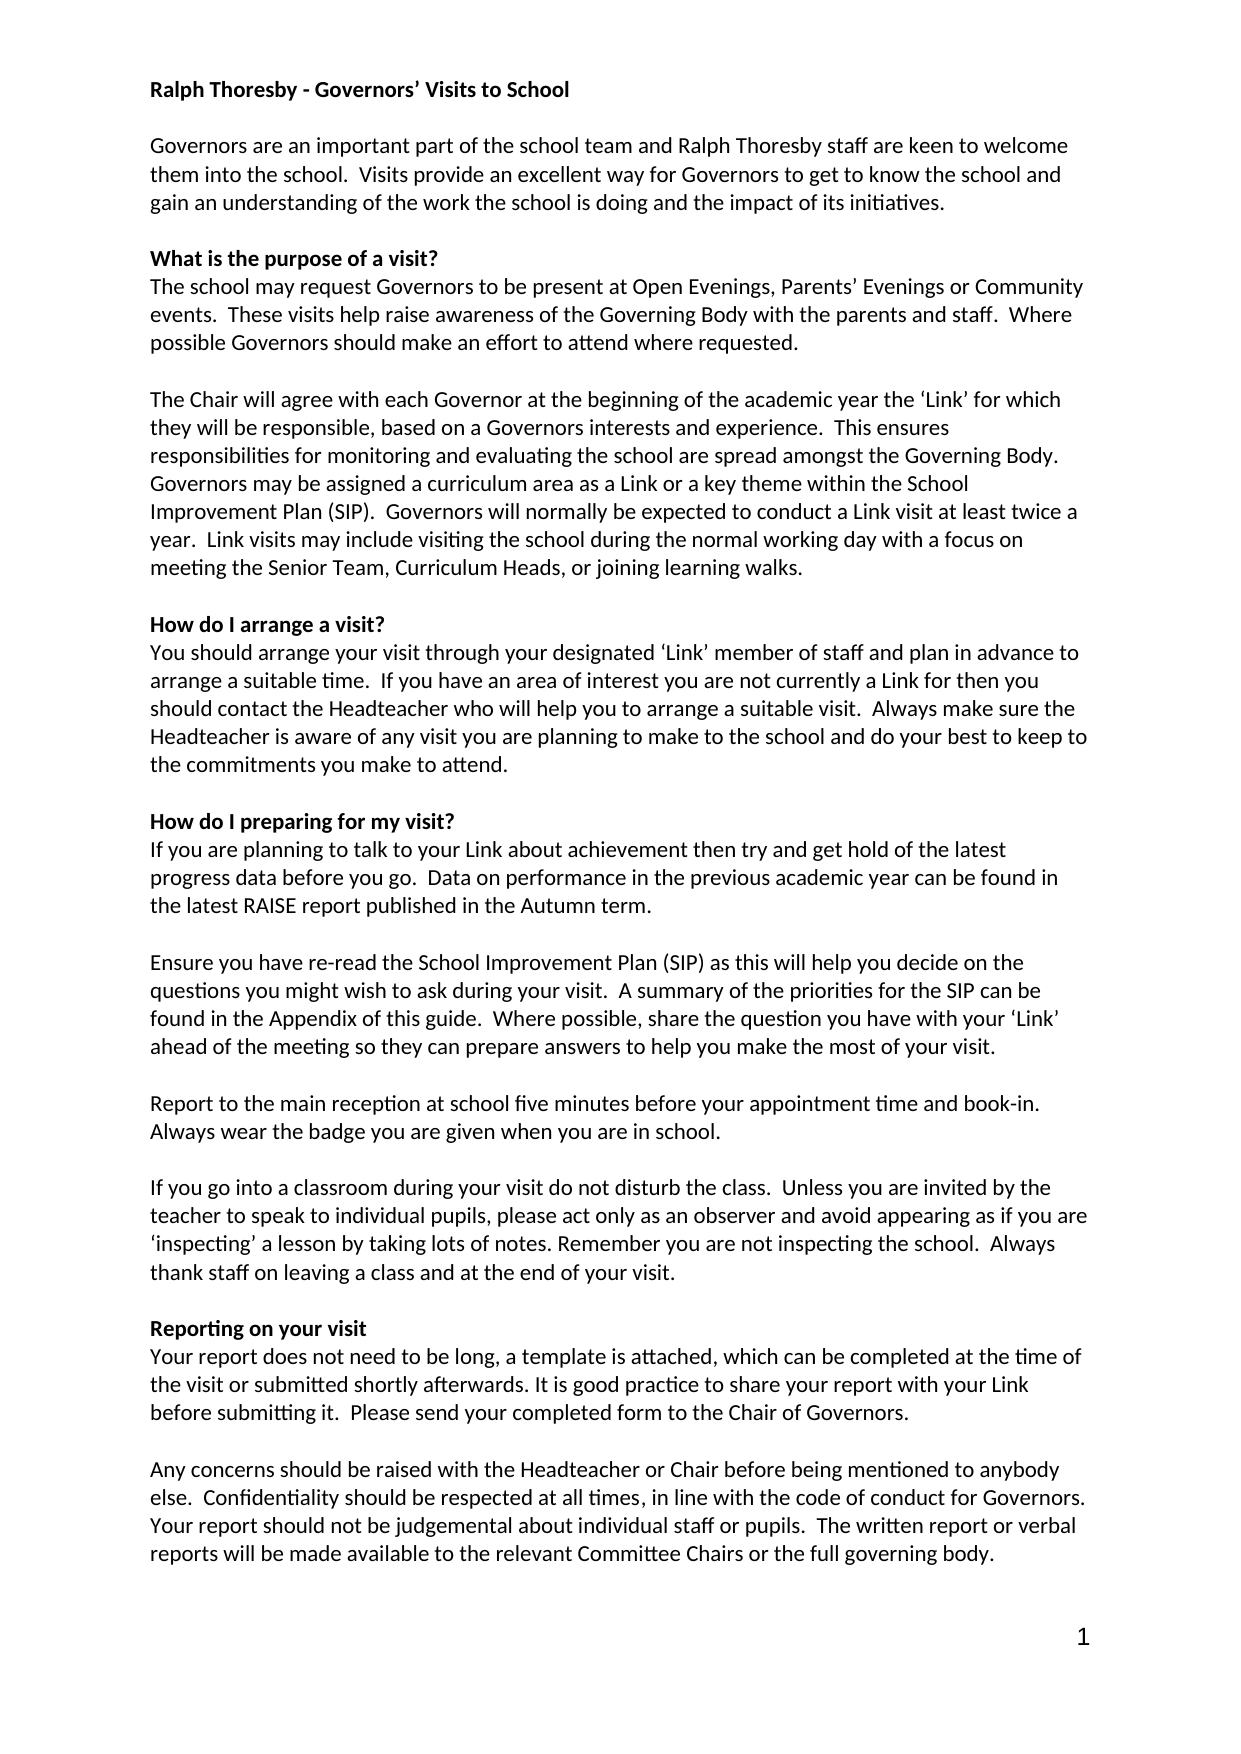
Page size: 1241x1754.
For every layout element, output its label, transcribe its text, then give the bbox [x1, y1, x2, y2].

text Any concerns should be raised with the Headteacher or Chair before being mentioned to anybody else. Confidentiality should be respected at all times, in line with the code of conduct for Governors. Your report should not be judgemental about individual staff or pupils. The written report or verbal reports will be made available to the relevant Committee Chairs or the full governing body. [150, 1455, 1090, 1567]
text If you are planning to talk to your Link about achievement then try and get hold of the latest progress data before you go. Data on performance in the previous academic year can be found in the latest RAISE report published in the Autumn term. [150, 835, 1090, 919]
text Ensure you have re-read the School Improvement Plan (SIP) as this will help you decide on the questions you might wish to ask during your visit. A summary of the priorities for the SIP can be found in the Appendix of this guide. Where possible, share the question you have with your ‘Link’ ahead of the meeting so they can prepare answers to help you make the most of your visit. [150, 948, 1090, 1060]
text Reporting on your visit [150, 1314, 1090, 1342]
text Your report does not need to be long, a template is attached, which can be completed at the time of the visit or submitted shortly afterwards. It is good practice to share your report with your Link before submitting it. Please send your completed form to the Chair of Governors. [150, 1342, 1090, 1426]
text How do I arrange a visit? [150, 610, 1090, 638]
text You should arrange your visit through your designated ‘Link’ member of staff and plan in advance to arrange a suitable time. If you have an area of interest you are not currently a Link for then you should contact the Headteacher who will help you to arrange a suitable visit. Always make sure the Headteacher is aware of any visit you are planning to make to the school and do your best to keep to the commitments you make to attend. [150, 638, 1090, 778]
text How do I preparing for my visit? [150, 807, 1090, 835]
text The school may request Governors to be present at Open Evenings, Parents’ Evenings or Community events. These visits help raise awareness of the Governing Body with the parents and staff. Where possible Governors should make an effort to attend where requested. [150, 272, 1090, 357]
text What is the purpose of a visit? [150, 244, 1090, 272]
text If you go into a classroom during your visit do not disturb the class. Unless you are invited by the teacher to speak to individual pupils, please act only as an observer and avoid appearing as if you are ‘inspecting’ a lesson by taking lots of notes. Remember you are not inspecting the school. Always thank staff on leaving a class and at the end of your visit. [150, 1173, 1090, 1286]
text Report to the main reception at school five minutes before your appointment time and book-in. Always wear the badge you are given when you are in school. [150, 1089, 1090, 1145]
text The Chair will agree with each Governor at the beginning of the academic year the ‘Link’ for which they will be responsible, based on a Governors interests and experience. This ensures responsibilities for monitoring and evaluating the school are spread amongst the Governing Body. Governors may be assigned a curriculum area as a Link or a key theme within the School Improvement Plan (SIP). Governors will normally be expected to conduct a Link visit at least twice a year. Link visits may include visiting the school during the normal working day with a focus on meeting the Senior Team, Curriculum Heads, or joining learning walks. [150, 385, 1090, 581]
text Governors are an important part of the school team and Ralph Thoresby staff are keen to welcome them into the school. Visits provide an excellent way for Governors to get to know the school and gain an understanding of the work the school is doing and the impact of its initiatives. [150, 132, 1090, 216]
text Ralph Thoresby - Governors’ Visits to School [150, 75, 1090, 103]
